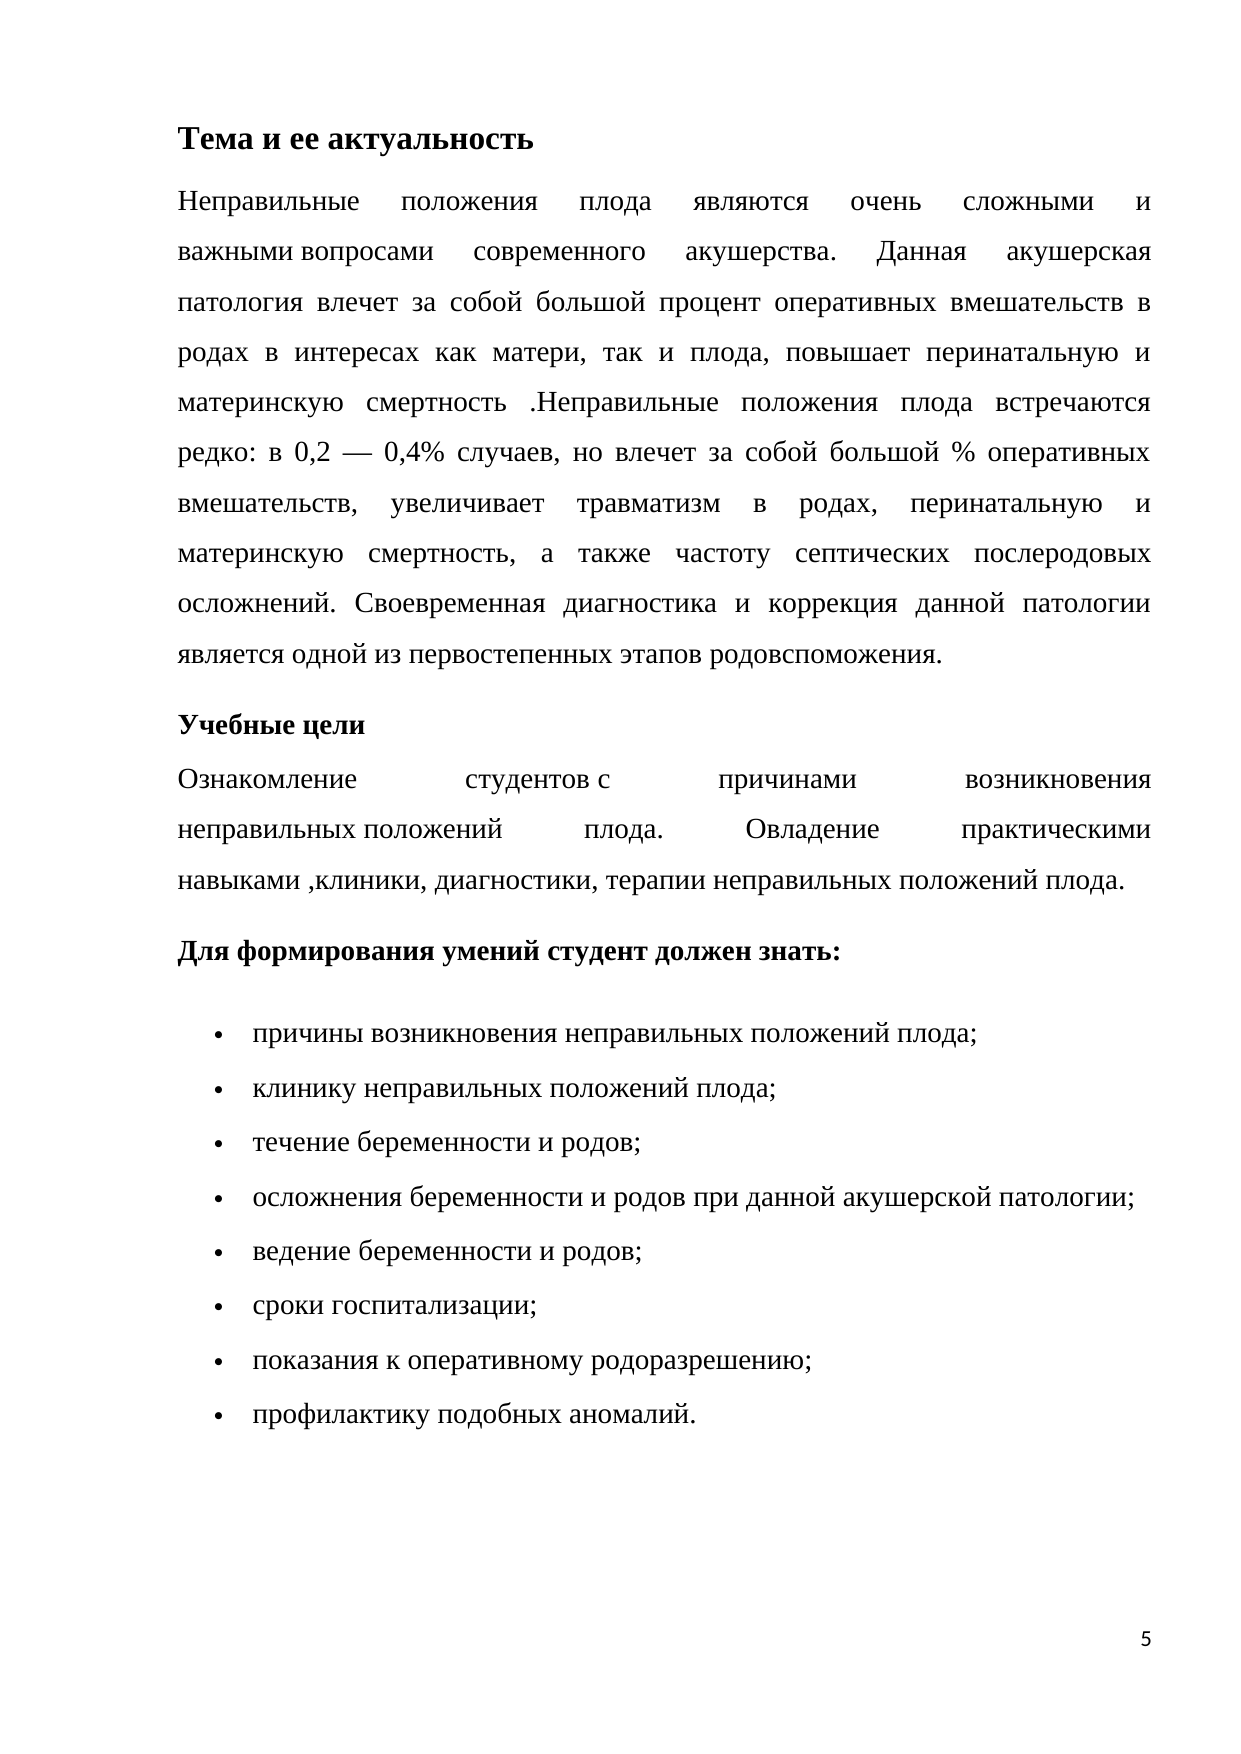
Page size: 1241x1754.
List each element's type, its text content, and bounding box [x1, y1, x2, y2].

list осложнения беременности и родов при данной акушерской патологии; [215, 1179, 1152, 1212]
text Для формирования умений студент должен знать: [177, 933, 1152, 995]
list причины возникновения неправильных положений плода; [215, 1016, 1152, 1049]
list ведение беременности и родов; [215, 1233, 1152, 1267]
list сроки госпитализации; [215, 1287, 1152, 1321]
list профилактику подобных аномалий. [215, 1396, 1152, 1430]
list клинику неправильных положений плода; [215, 1070, 1152, 1103]
text Неправильные положения плода являются очень сложными и важными вопросами современного акушерства. Данная акушерская патология влечет за собой большой процент оперативных вмешательств в родах в интересах как матери, так и плода, повышает перинатальную и материнскую смертность .Неправильные положения плода встречаются редко: в 0,2 — 0,4% случаев, но влечет за собой большой % оперативных вмешательств, увеличивает травматизм в родах, перинатальную и материнскую смертность, а также частоту септических послеродовых осложнений. Своевременная диагностика и коррекция данной патологии является одной из первостепенных этапов родовспоможения. [177, 183, 1152, 669]
list показания к оперативному родоразрешению; [215, 1342, 1152, 1375]
list течение беременности и родов; [215, 1124, 1152, 1158]
text Ознакомление студентов с причинами возникновения неправильных положений плода. Овладение практическими навыками ,клиники, диагностики, терапии неправильных положений плода. [177, 761, 1152, 896]
text Тема и ее актуальность [177, 118, 1152, 156]
text Учебные цели [177, 707, 1152, 741]
